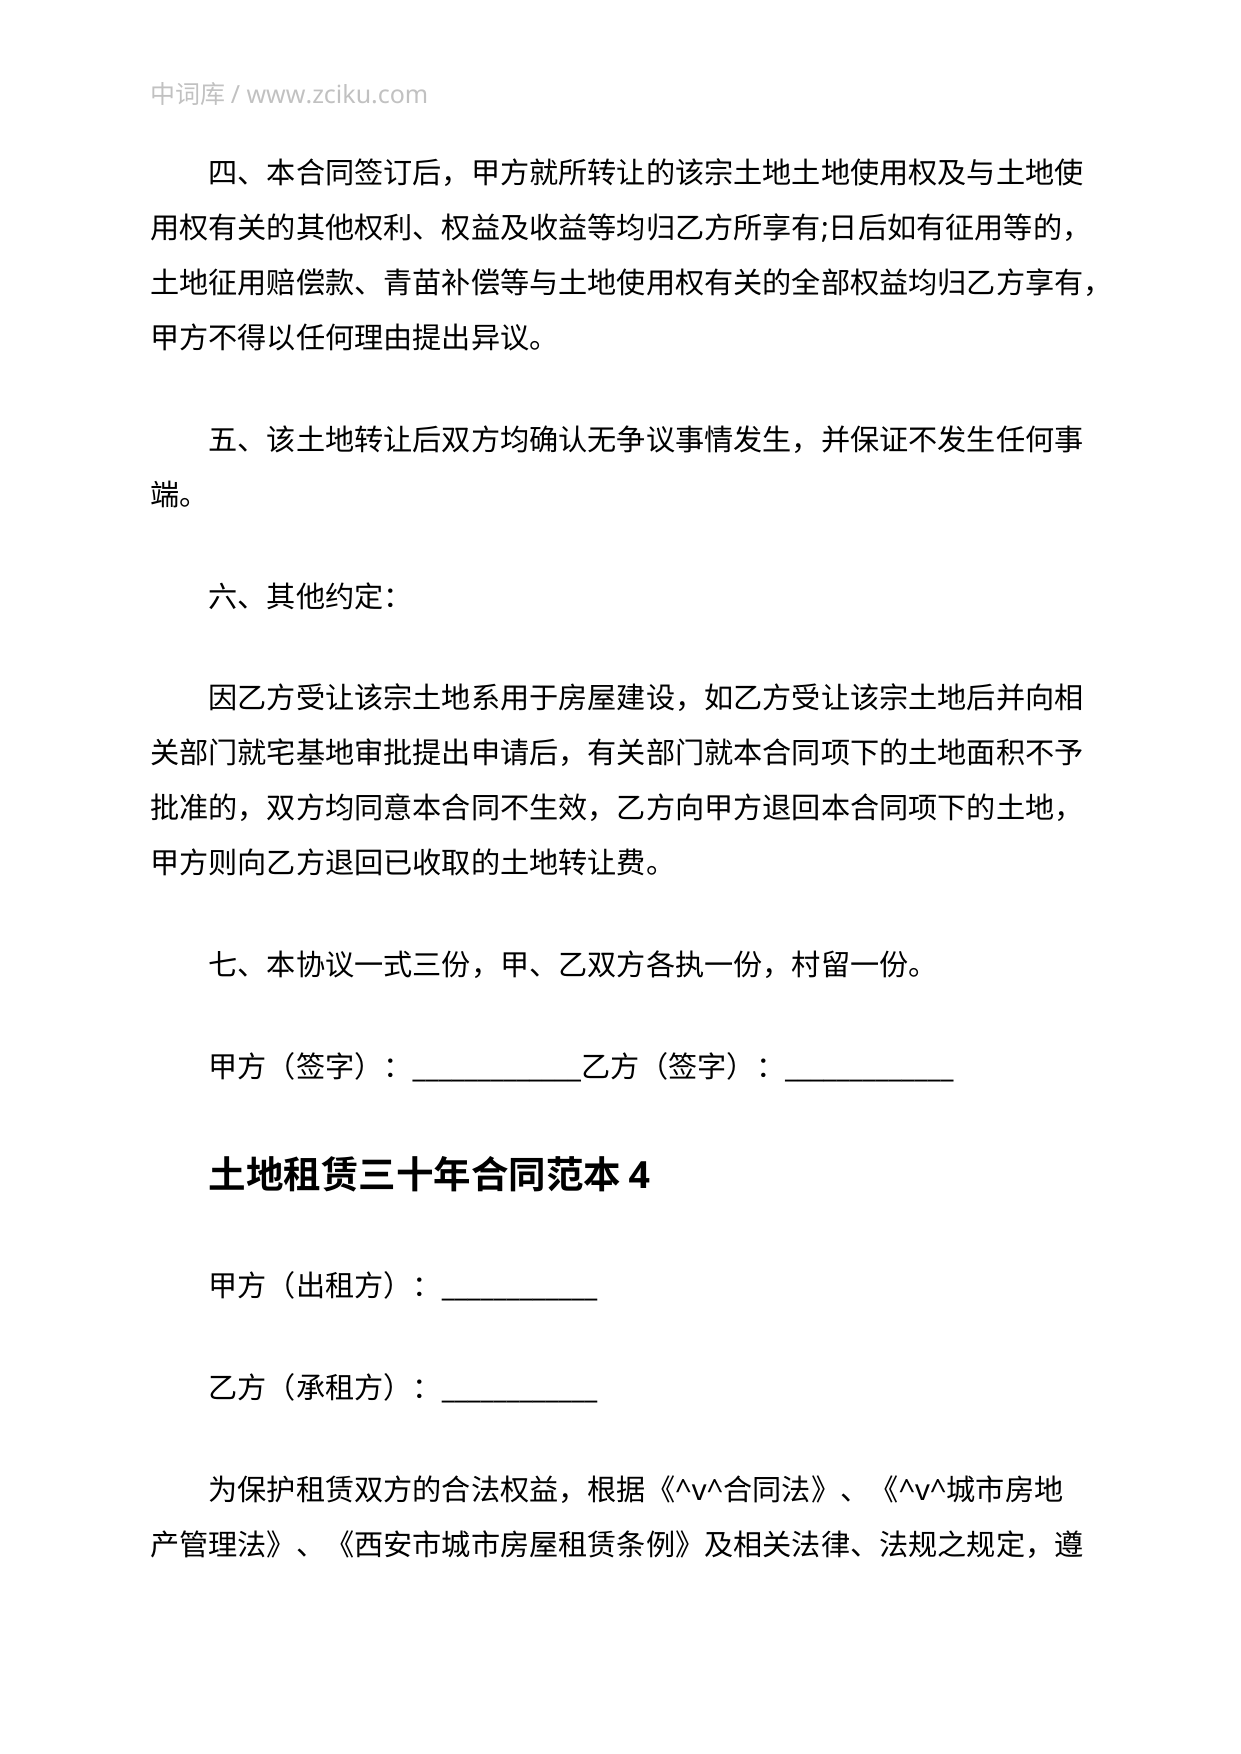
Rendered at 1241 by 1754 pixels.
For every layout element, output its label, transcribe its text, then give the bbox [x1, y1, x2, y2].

text 乙方（承租方）：____________ [150, 1365, 1090, 1407]
text 因乙方受让该宗土地系用于房屋建设，如乙方受让该宗土地后并向相关部门就宅基地审批提出申请后，有关部门就本合同项下的土地面积不予批准的，双方均同意本合同不生效，乙方向甲方退回本合同项下的土地，甲方则向乙方退回已收取的土地转让费。 [150, 675, 1090, 882]
text 四、本合同签订后，甲方就所转让的该宗土地土地使用权及与土地使用权有关的其他权利、权益及收益等均归乙方所享有;日后如有征用等的，土地征用赔偿款、青苗补偿等与土地使用权有关的全部权益均归乙方享有，甲方不得以任何理由提出异议。 [150, 150, 1090, 357]
text 甲方（出租方）：____________ [150, 1263, 1090, 1305]
text 五、该土地转让后双方均确认无争议事情发生，并保证不发生任何事端。 [150, 417, 1090, 514]
text 土地租赁三十年合同范本4 [150, 1145, 1090, 1200]
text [150, 1467, 1090, 1564]
text 六、其他约定： [150, 573, 1090, 616]
text 七、本协议一式三份，甲、乙双方各执一份，村留一份。 [150, 941, 1090, 984]
text 甲方（签字）：_____________乙方（签字）：_____________ [150, 1043, 1090, 1086]
